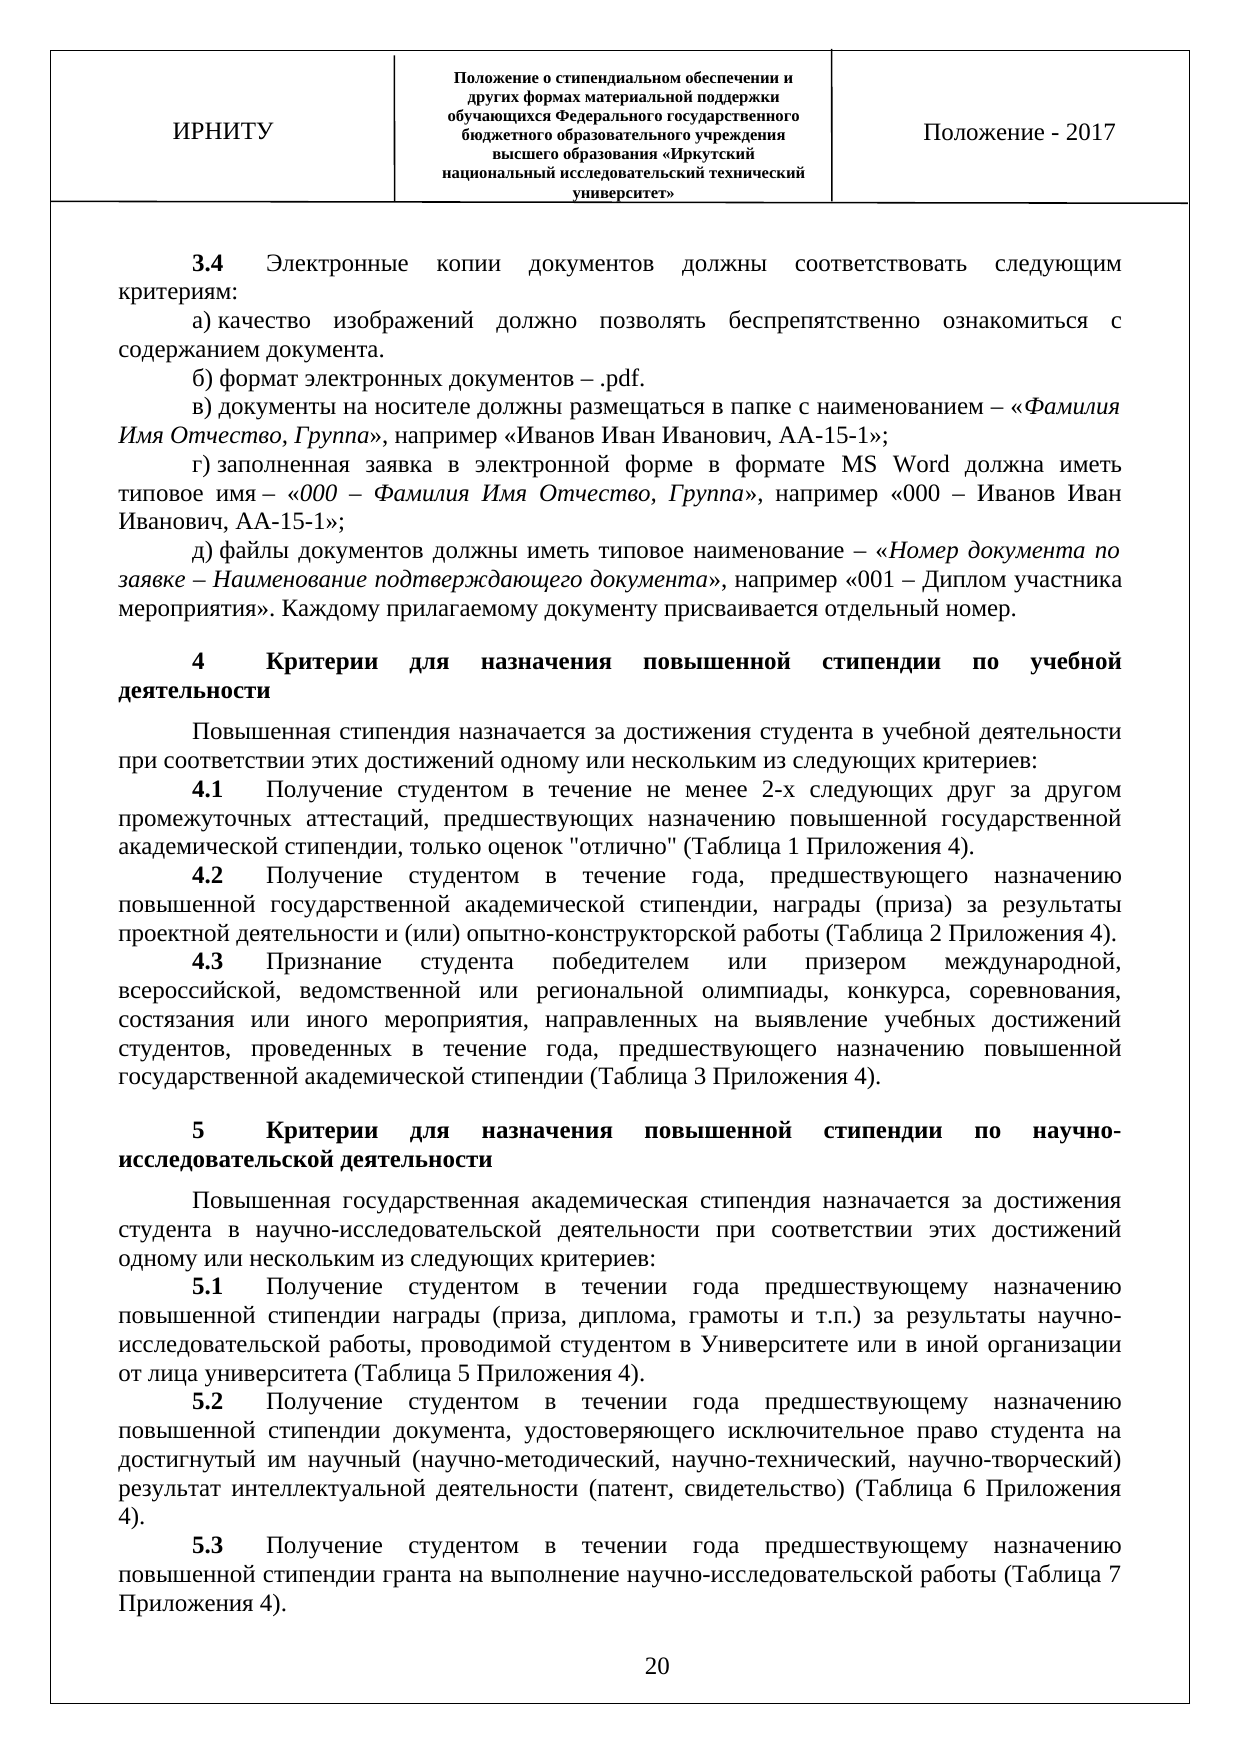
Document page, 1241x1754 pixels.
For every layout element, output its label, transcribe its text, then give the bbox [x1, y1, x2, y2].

list Электронные копии документов должны соответствовать следующим критериям: [118, 248, 1122, 305]
list формат электронных документов – .pdf. [118, 363, 1122, 391]
text Повышенная государственная академическая стипендия назначается за достижения студента в научно-исследовательской деятельности при соответствии этих достижений одному или нескольким из следующих критериев: [118, 1185, 1122, 1271]
list Получение студентом в течении года предшествующему назначению повышенной стипендии гранта на выполнение научно-исследовательской работы (Таблица 7 Приложения 4). [118, 1530, 1122, 1616]
list Получение студентом в течении года предшествующему назначению повышенной стипендии награды (приза, диплома, грамоты и т.п.) за результаты научно-исследовательской работы, проводимой студентом в Университете или в иной организации от лица университета (Таблица 5 Приложения 4). [118, 1271, 1122, 1386]
list заполненная заявка в электронной форме в формате MS Wоrd должна иметь типовое имя – «000 – Фамилия Имя Отчество, Группа», например «000 – Иванов Иван Иванович, АА-15-1»; [118, 449, 1122, 535]
list Получение студентом в течение года, предшествующего назначению повышенной государственной академической стипендии, награды (приза) за результаты проектной деятельности и (или) опытно-конструкторской работы (Таблица 2 Приложения 4). [118, 860, 1122, 946]
subtitle Критерии для назначения повышенной стипендии по научно-исследовательской деятельности [118, 1115, 1122, 1173]
list Получение студентом в течение не менее 2-х следующих друг за другом промежуточных аттестаций, предшествующих назначению повышенной государственной академической стипендии, только оценок "отлично" (Таблица 1 Приложения 4). [118, 774, 1122, 860]
list документы на носителе должны размещаться в папке с наименованием – «Фамилия Имя Отчество, Группа», например «Иванов Иван Иванович, АА-15-1»; [118, 391, 1122, 449]
subtitle Критерии для назначения повышенной стипендии по учебной деятельности [118, 646, 1122, 704]
list качество изображений должно позволять беспрепятственно ознакомиться с содержанием документа. [118, 305, 1122, 363]
list Получение студентом в течении года предшествующему назначению повышенной стипендии документа, удостоверяющего исключительное право студента на достигнутый им научный (научно-методический, научно-технический, научно-творческий) результат интеллектуальной деятельности (патент, свидетельство) (Таблица 6 Приложения 4). [118, 1386, 1122, 1530]
list Признание студента победителем или призером международной, всероссийской, ведомственной или региональной олимпиады, конкурса, соревнования, состязания или иного мероприятия, направленных на выявление учебных достижений студентов, проведенных в течение года, предшествующего назначению повышенной государственной академической стипендии (Таблица 3 Приложения 4). [118, 946, 1122, 1090]
text Повышенная стипендия назначается за достижения студента в учебной деятельности при соответствии этих достижений одному или нескольким из следующих критериев: [118, 716, 1122, 774]
list файлы документов должны иметь типовое наименование – «Номер документа по заявке – Наименование подтверждающего документа», например «001 – Диплом участника мероприятия». Каждому прилагаемому документу присваивается отдельный номер. [118, 535, 1122, 621]
